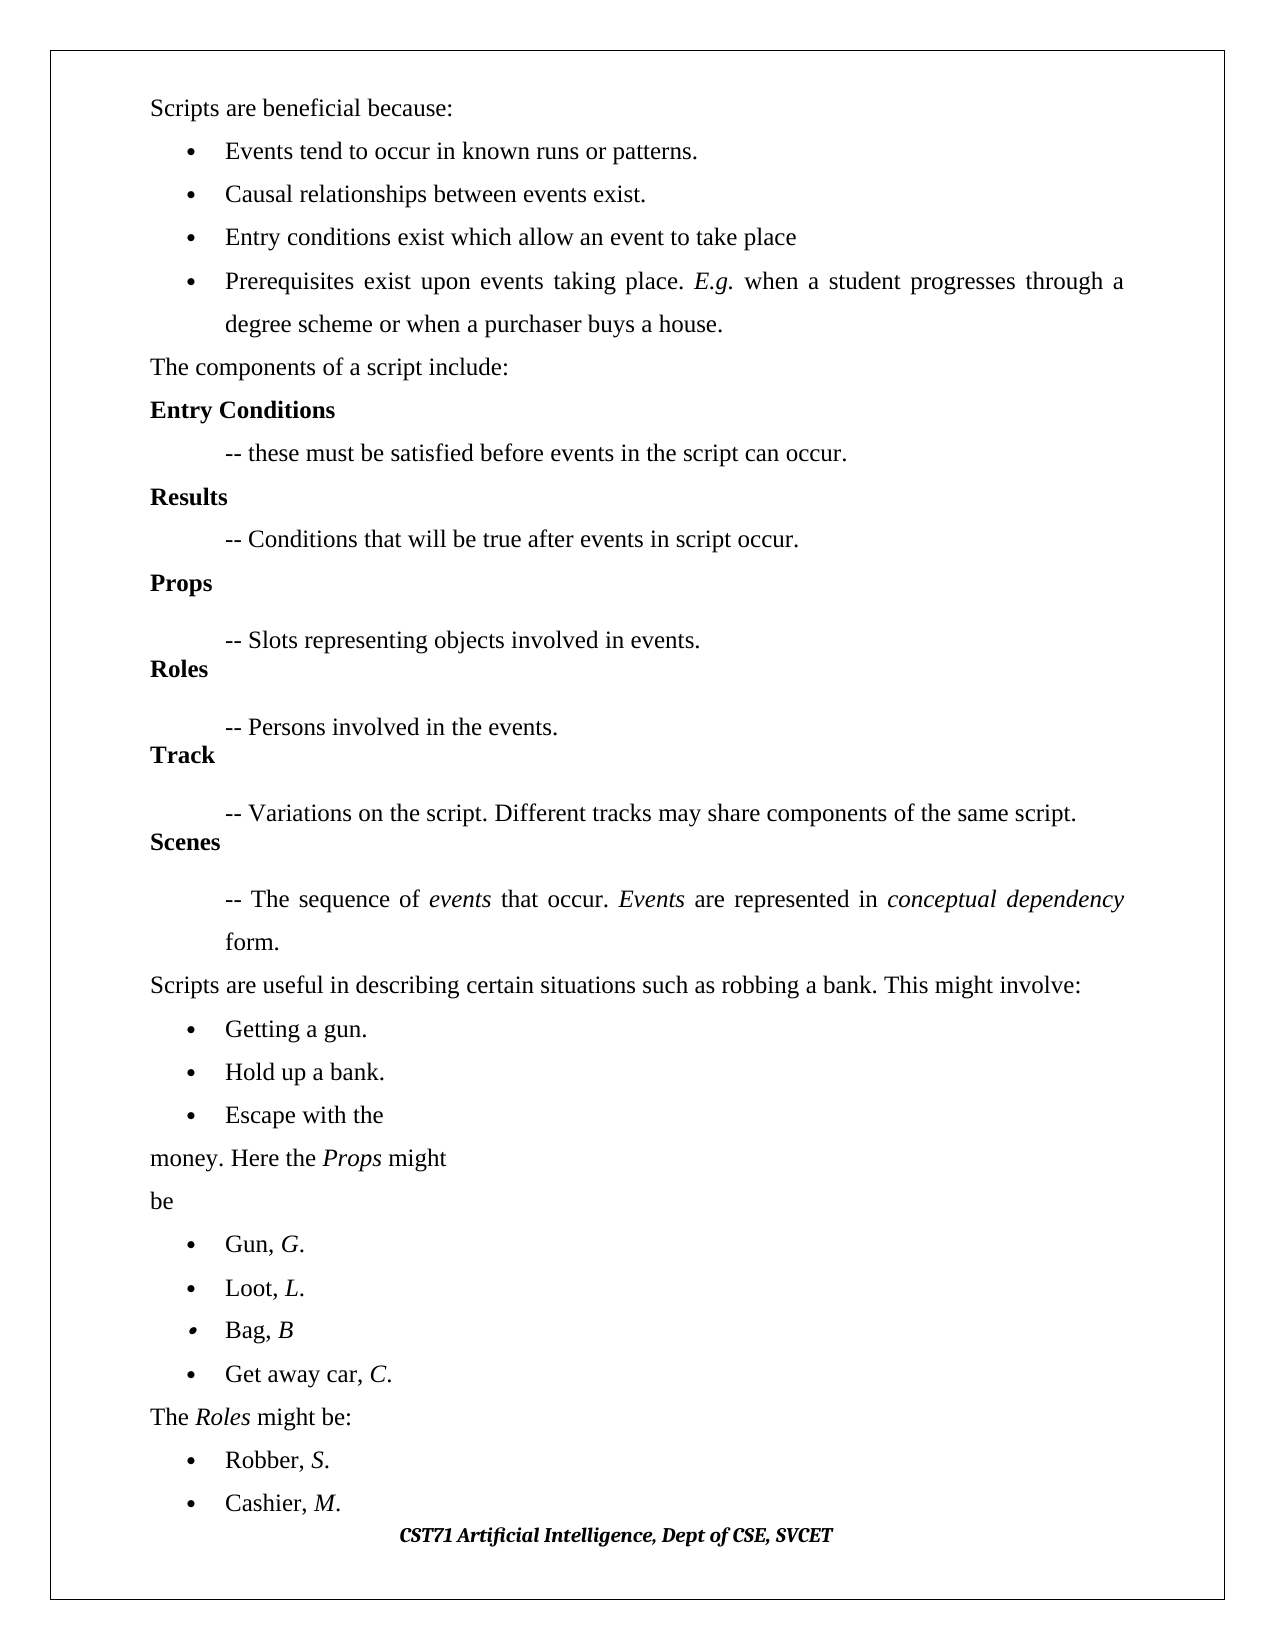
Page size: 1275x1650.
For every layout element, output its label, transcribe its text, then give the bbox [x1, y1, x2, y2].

text The components of a script include: [150, 352, 1138, 381]
list Bag, B [187, 1316, 1138, 1344]
text -- Conditions that will be true after events in script occur. [225, 524, 1138, 553]
list Gun, G. [187, 1229, 1138, 1258]
text -- Slots representing objects involved in events. [225, 626, 1138, 654]
subtitle Props Roles Track Scenes [150, 568, 221, 856]
subtitle Results [150, 482, 1138, 510]
list Entry conditions exist which allow an event to take place [187, 222, 1138, 251]
list Get away car, C. The Roles might be: [150, 1359, 392, 1431]
text -- these must be satisfied before events in the script can occur. [225, 438, 1138, 467]
list Getting a gun. [187, 1014, 1138, 1042]
list Loot, L. [187, 1273, 1138, 1301]
text Scripts are beneficial because: [150, 93, 1138, 122]
subtitle Entry Conditions [150, 395, 1138, 424]
text -- Persons involved in the events. [225, 712, 1138, 741]
list Escape with the money. Here the Props might be [150, 1100, 464, 1215]
list Robber, S. [187, 1445, 1138, 1474]
text form. [225, 927, 1138, 956]
text -- Variations on the script. Different tracks may share components of the same script. [225, 798, 1138, 827]
list Cashier, M. [187, 1488, 1138, 1517]
list Events tend to occur in known runs or patterns. [187, 136, 1138, 165]
text -- The sequence of events that occur. Events are represented in conceptual dependency [225, 884, 1138, 913]
list Prerequisites exist upon events taking place. E.g. when a student progresses through a degree scheme or when a purchaser buys a house. [187, 266, 1125, 338]
text Scripts are useful in describing certain situations such as robbing a bank. This might involve: [150, 971, 1138, 999]
list Hold up a bank. [187, 1057, 1138, 1086]
list Causal relationships between events exist. [187, 179, 1138, 208]
